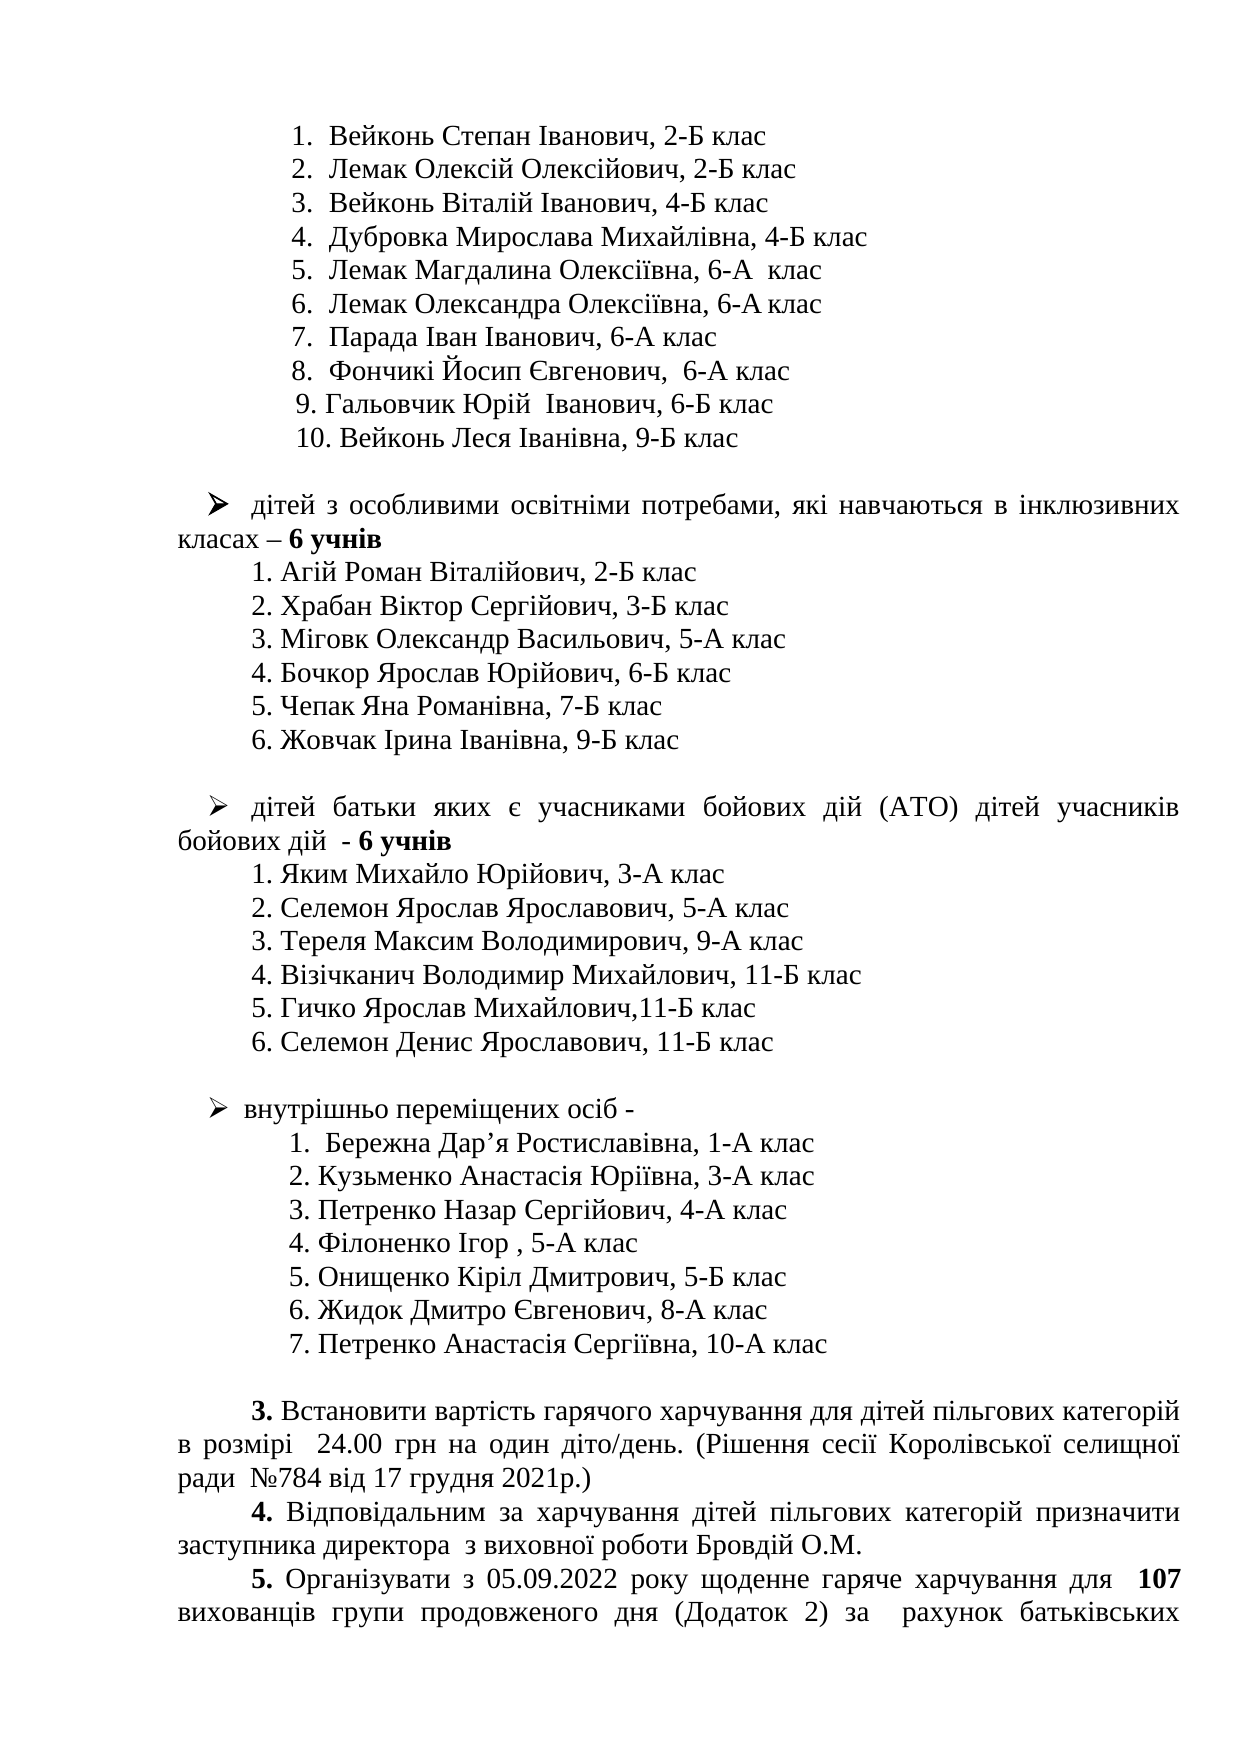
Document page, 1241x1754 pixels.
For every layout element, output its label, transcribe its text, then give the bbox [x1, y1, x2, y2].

text 2. Храбан Віктор Сергійович, 3-Б клас [177, 588, 1181, 621]
list Лемак Магдалина Олексіївна, 6-А клас [291, 252, 1181, 286]
list внутрішньо переміщених осіб - [207, 1091, 1181, 1125]
list Дубровка Мирослава Михайлівна, 4-Б клас [291, 219, 1181, 252]
list Парада Іван Іванович, 6-А клас [291, 319, 1181, 353]
text 6. Жовчак Ірина Іванівна, 9-Б клас [177, 722, 1181, 756]
list Вейконь Віталій Іванович, 4-Б клас [291, 185, 1181, 219]
text 3. Встановити вартість гарячого харчування для дітей пільгових категорій в розмірі 24.00 грн на один діто/день. (Рішення сесії Королівської селищної ради №784 від 17 грудня 2021р.) [177, 1393, 1181, 1494]
list Лемак Олександра Олексіївна, 6-А клас [291, 286, 1181, 319]
list Лемак Олексій Олексійович, 2-Б клас [291, 152, 1181, 185]
text 3. Петренко Назар Сергійович, 4-А клас [288, 1192, 1181, 1225]
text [177, 1561, 1181, 1628]
list дітей батьки яких є учасниками бойових дій (АТО) дітей учасників бойових дій - 6 учнів [177, 789, 1181, 856]
text 10. Вейконь Леся Іванівна, 9-Б клас [295, 420, 1181, 453]
text 1. Агій Роман Віталійович, 2-Б клас [177, 554, 1181, 588]
text 6. Селемон Денис Ярославович, 11-Б клас [177, 1024, 1181, 1057]
text 5. Гичко Ярослав Михайлович,11-Б клас [177, 990, 1181, 1024]
list Вейконь Степан Іванович, 2-Б клас [291, 118, 1181, 152]
text 2. Кузьменко Анастасія Юріївна, 3-А клас [288, 1158, 1181, 1192]
text 7. Петренко Анастасія Сергіївна, 10-А клас [288, 1326, 1181, 1359]
text 4. Філоненко Ігор , 5-А клас [288, 1225, 1181, 1259]
text 2. Селемон Ярослав Ярославович, 5-А клас [177, 890, 1181, 923]
list дітей з особливими освітніми потребами, які навчаються в інклюзивних класах – 6 учнів [177, 487, 1181, 554]
list Фончикі Йосип Євгенович, 6-А клас [291, 353, 1181, 386]
text 4. Візічканич Володимир Михайлович, 11-Б клас [177, 957, 1181, 990]
text 1. Яким Михайло Юрійович, 3-А клас [177, 856, 1181, 890]
text 4. Бочкор Ярослав Юрійович, 6-Б клас [177, 655, 1181, 688]
list Гальовчик Юрій Іванович, 6-Б клас [222, 386, 1181, 420]
text 4. Відповідальним за харчування дітей пільгових категорій призначити заступника директора з виховної роботи Бровдій О.М. [177, 1494, 1181, 1561]
text 5. Онищенко Кіріл Дмитрович, 5-Б клас [288, 1259, 1181, 1292]
text 1. Бережна Дар’я Ростиславівна, 1-А клас [288, 1125, 1181, 1158]
text 6. Жидок Дмитро Євгенович, 8-А клас [288, 1292, 1181, 1326]
text 3. Міговк Олександр Васильович, 5-А клас [177, 621, 1181, 655]
text 5. Чепак Яна Романівна, 7-Б клас [177, 688, 1181, 722]
text 3. Тереля Максим Володимирович, 9-А клас [177, 923, 1181, 957]
